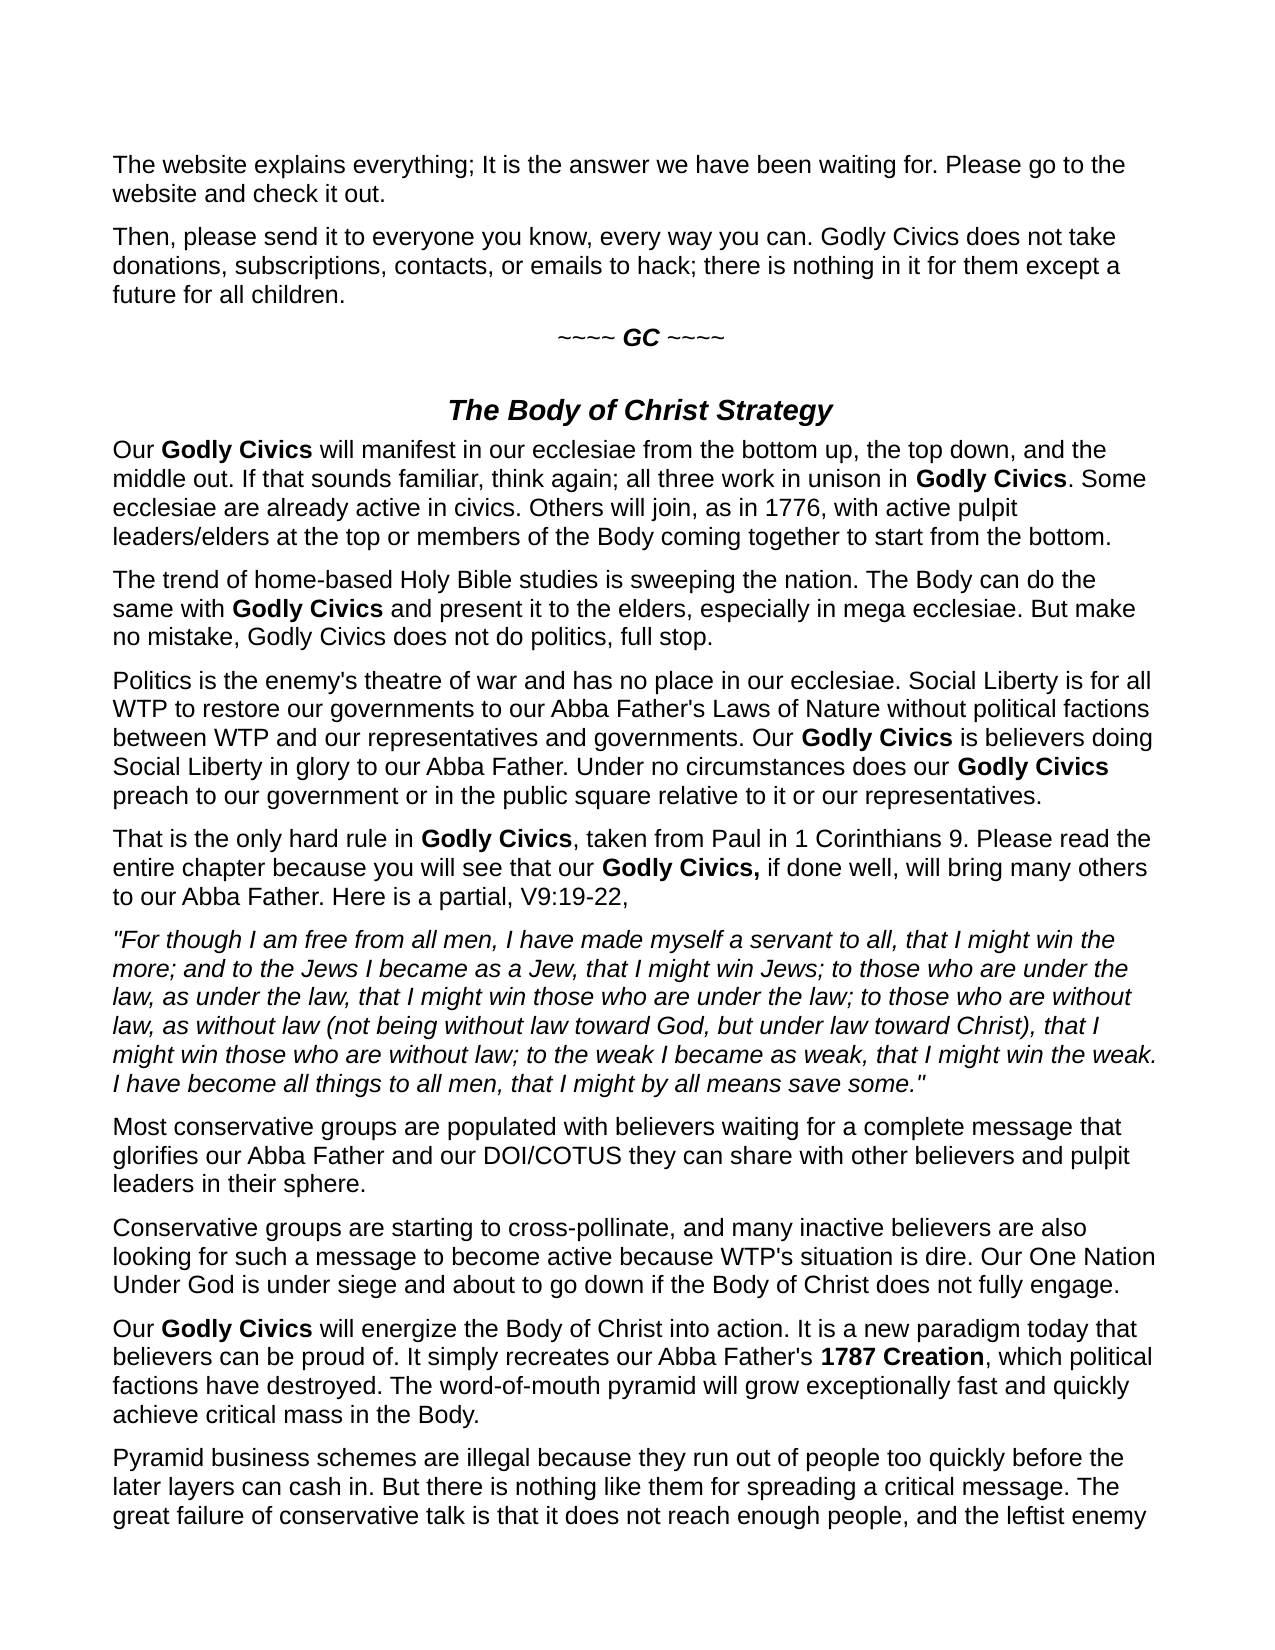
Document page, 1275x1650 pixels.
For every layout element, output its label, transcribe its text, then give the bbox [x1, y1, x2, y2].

list The website explains everything; It is the answer we have been waiting for. Please go to the website and check it out. [112, 150, 1162, 207]
list "For though I am free from all men, I have made myself a servant to all, that I might win the more; and to the Jews I became as a Jew, that I might win Jews; to those who are under the law, as under the law, that I might win those who are under the law; to those who are without law, as without law (not being without law toward God, but under law toward Christ), that I might win those who are without law; to the weak I became as weak, that I might win the weak. I have become all things to all men, that I might by all means save some." [112, 925, 1162, 1097]
list The trend of home-based Holy Bible studies is sweeping the nation. The Body can do the same with Godly Civics and present it to the elders, especially in mega ecclesiae. But make no mistake, Godly Civics does not do politics, full stop. [112, 565, 1162, 651]
list Then, please send it to everyone you know, every way you can. Godly Civics does not take donations, subscriptions, contacts, or emails to hack; there is nothing in it for them except a future for all children. [112, 222, 1162, 308]
list Politics is the enemy's theatre of war and has no place in our ecclesiae. Social Liberty is for all WTP to restore our governments to our Abba Father's Laws of Nature without political factions between WTP and our representatives and governments. Our Godly Civics is believers doing Social Liberty in glory to our Abba Father. Under no circumstances does our Godly Civics preach to our government or in the public square relative to it or our representatives. [112, 666, 1162, 809]
list That is the only hard rule in Godly Civics, taken from Paul in 1 Corinthians 9. Please read the entire chapter because you will see that our Godly Civics, if done well, will bring many others to our Abba Father. Here is a partial, V9:19-22, [112, 824, 1162, 910]
list Our Godly Civics will manifest in our ecclesiae from the bottom up, the top down, and the middle out. If that sounds familiar, think again; all three work in unison in Godly Civics. Some ecclesiae are already active in civics. Others will join, as in 1776, with active pulpit leaders/elders at the top or members of the Body coming together to start from the bottom. [112, 435, 1162, 550]
subtitle The Body of Christ Strategy [112, 393, 1162, 427]
list Conservative groups are starting to cross-pollinate, and many inactive believers are also looking for such a message to become active because WTP's situation is dire. Our One Nation Under God is under siege and about to go down if the Body of Christ does not fully engage. [112, 1213, 1162, 1299]
list Our Godly Civics will energize the Body of Christ into action. It is a new paradigm today that believers can be proud of. It simply recreates our Abba Father's 1787 Creation, which political factions have destroyed. The word-of-mouth pyramid will grow exceptionally fast and quickly achieve critical mass in the Body. [112, 1313, 1162, 1428]
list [112, 1443, 1162, 1529]
list Most conservative groups are populated with believers waiting for a complete message that glorifies our Abba Father and our DOI/COTUS they can share with other believers and pulpit leaders in their sphere. [112, 1112, 1162, 1198]
text ~~~~ GC ~~~~ [112, 323, 1162, 352]
